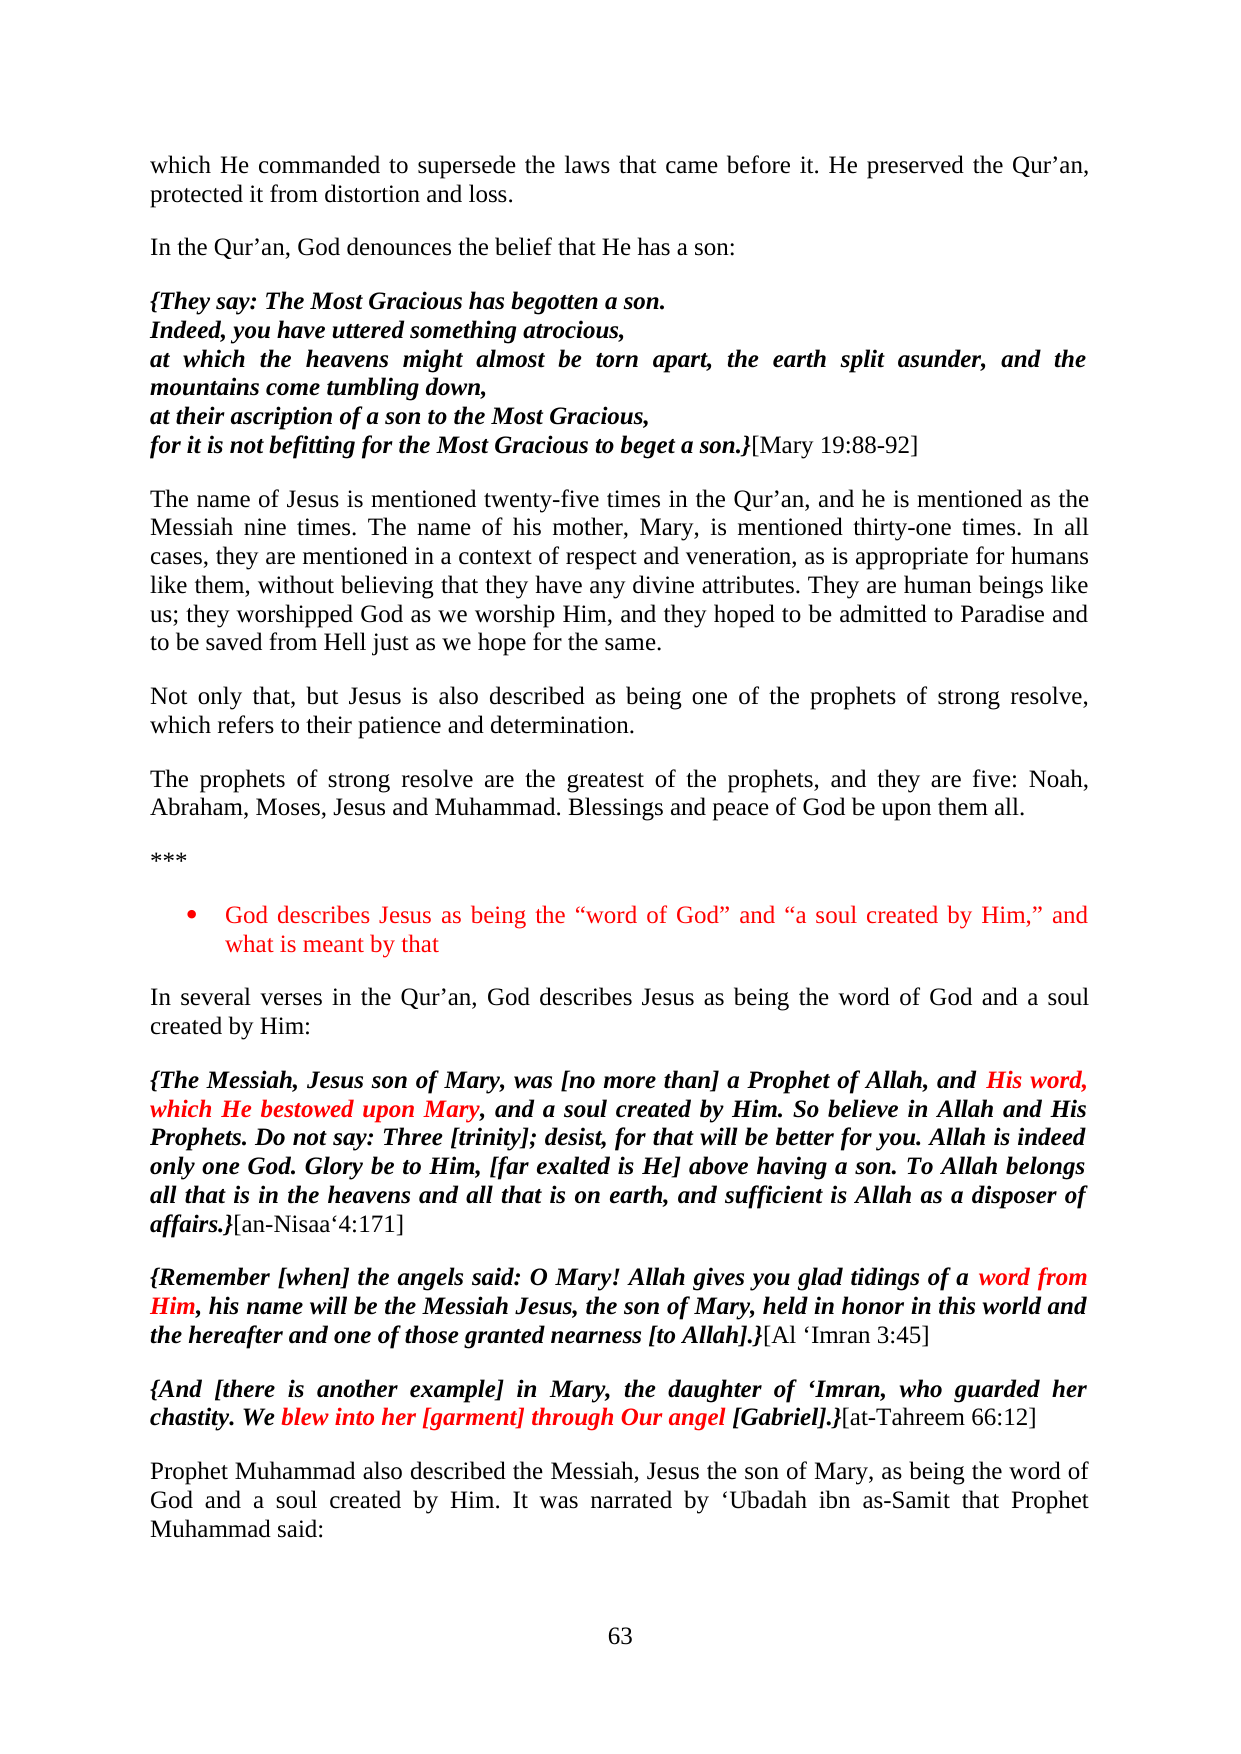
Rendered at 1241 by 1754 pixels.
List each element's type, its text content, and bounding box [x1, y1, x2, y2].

text for it is not befitting for the Most Gracious to beget a son.}[Mary 19:88-92] [150, 430, 1090, 459]
list God describes Jesus as being the “word of God” and “a soul created by Him,” and what is meant by that [187, 900, 1090, 957]
text Indeed, you have uttered something atrocious, [150, 315, 1090, 344]
text In several verses in the Qur’an, God describes Jesus as being the word of God and a soul created by Him: [150, 982, 1090, 1040]
text {And [there is another example] in Mary, the daughter of ‘Imran, who guarded her chastity. We blew into her [garment] through Our angel [Gabriel].}[at-Tahreem 66:12] [150, 1374, 1090, 1431]
text Not only that, but Jesus is also described as being one of the prophets of strong resolve, which refers to their patience and determination. [150, 681, 1090, 739]
text The prophets of strong resolve are the greatest of the prophets, and they are five: Noah, Abraham, Moses, Jesus and Muhammad. Blessings and peace of God be upon them all. [150, 764, 1090, 821]
text *** [150, 846, 1090, 875]
text at which the heavens might almost be torn apart, the earth split asunder, and the mountains come tumbling down, [150, 344, 1090, 401]
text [150, 150, 1090, 207]
text {Remember [when] the angels said: O Mary! Allah gives you glad tidings of a word from Him, his name will be the Messiah Jesus, the son of Mary, held in honor in this world and the hereafter and one of those granted nearness [to Allah].}[Al ‘Imran 3:45] [150, 1262, 1090, 1349]
text Prophet Muhammad also described the Messiah, Jesus the son of Mary, as being the word of God and a soul created by Him. It was narrated by ‘Ubadah ibn as-Samit that Prophet Muhammad said: [150, 1456, 1090, 1542]
text The name of Jesus is mentioned twenty-five times in the Qur’an, and he is mentioned as the Messiah nine times. The name of his mother, Mary, is mentioned thirty-one times. In all cases, they are mentioned in a context of respect and veneration, as is appropriate for humans like them, without believing that they have any divine attributes. They are human beings like us; they worshipped God as we worship Him, and they hoped to be admitted to Paradise and to be saved from Hell just as we hope for the same. [150, 484, 1090, 656]
text {They say: The Most Gracious has begotten a son. [150, 286, 1090, 315]
text In the Qur’an, God denounces the belief that He has a son: [150, 232, 1090, 261]
text at their ascription of a son to the Most Gracious, [150, 401, 1090, 430]
text {The Messiah, Jesus son of Mary, was [no more than] a Prophet of Allah, and His word, which He bestowed upon Mary, and a soul created by Him. So believe in Allah and His Prophets. Do not say: Three [trinity]; desist, for that will be better for you. Allah is indeed only one God. Glory be to Him, [far exalted is He] above having a son. To Allah belongs all that is in the heavens and all that is on earth, and sufficient is Allah as a disposer of affairs.}[an-Nisaa‘4:171] [150, 1065, 1090, 1237]
